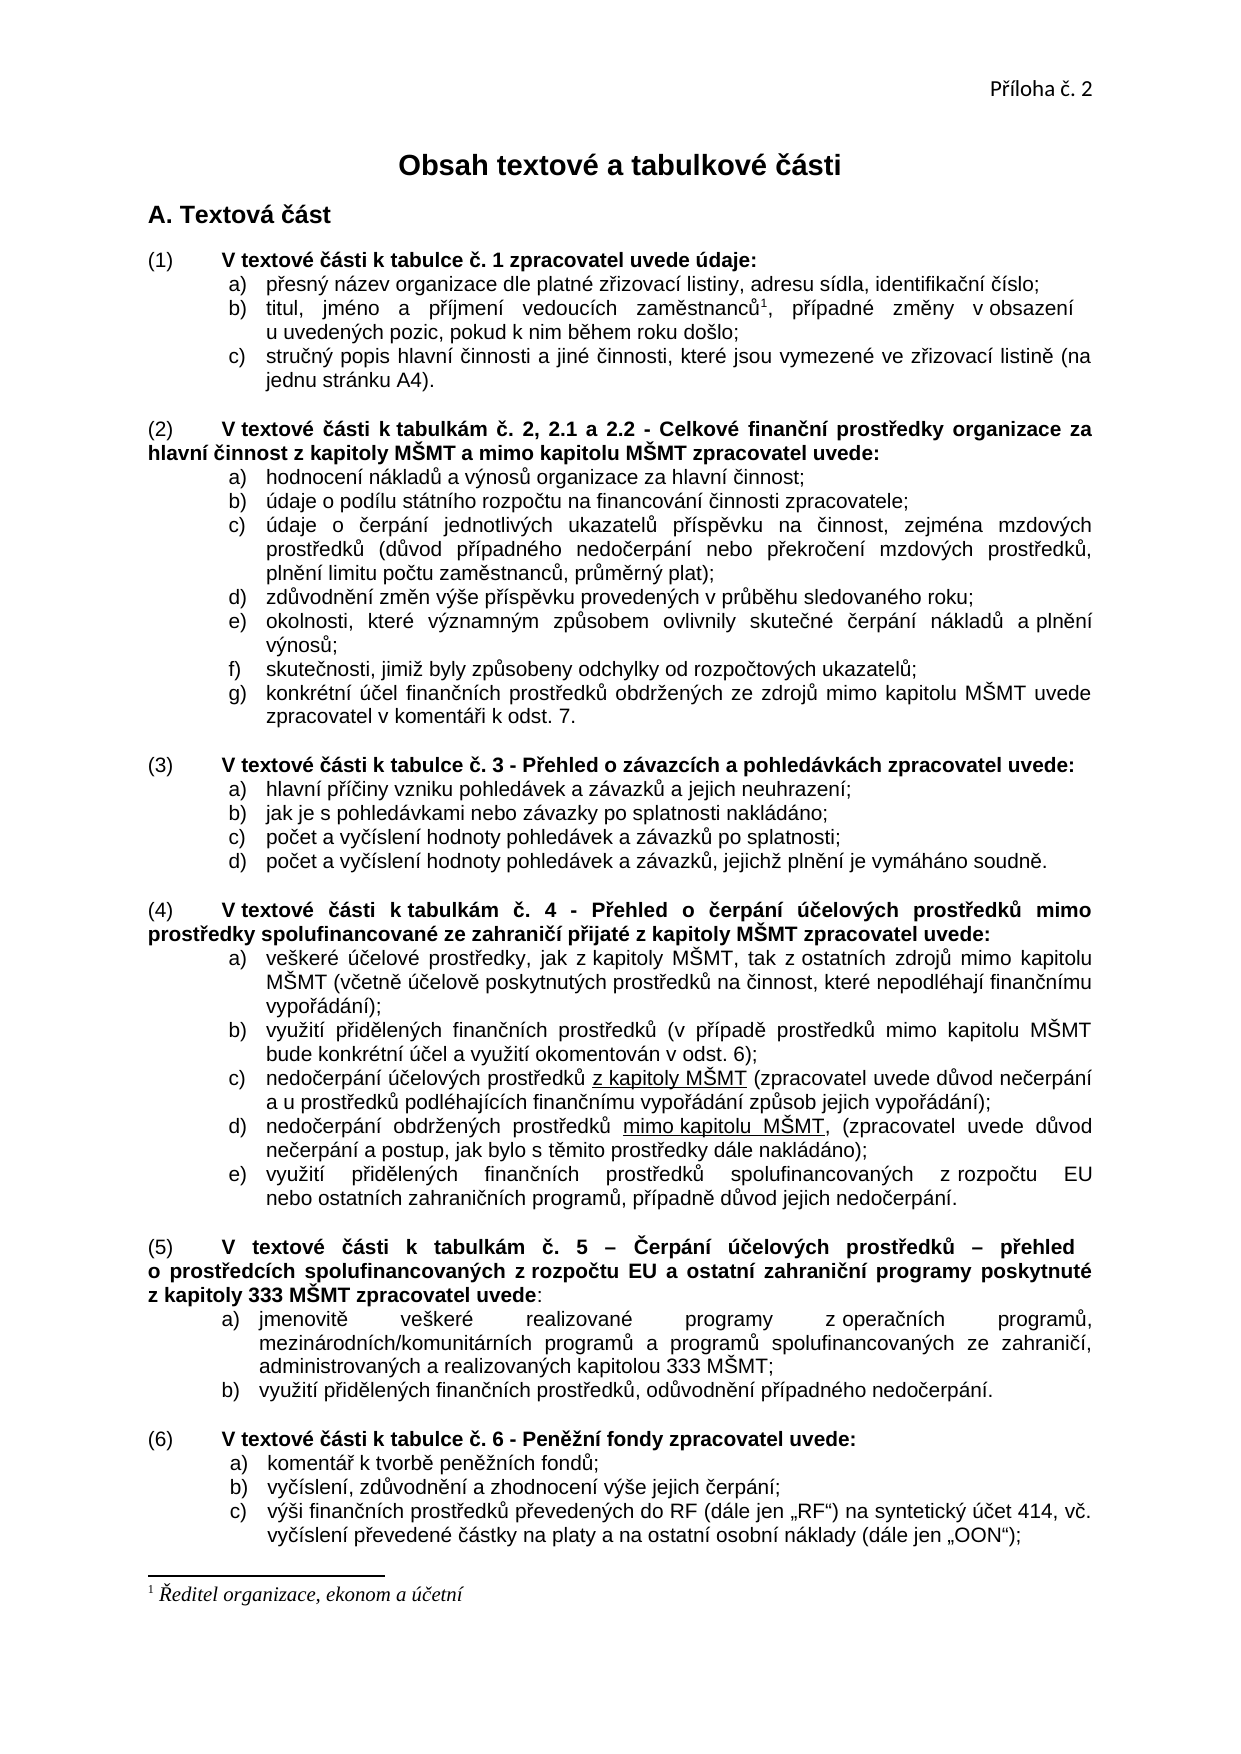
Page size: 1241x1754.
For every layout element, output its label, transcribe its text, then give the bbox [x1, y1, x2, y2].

list hodnocení nákladů a výnosů organizace za hlavní činnost; [228, 465, 1093, 489]
list nedočerpání obdržených prostředků mimo kapitolu MŠMT, (zpracovatel uvede důvod nečerpání a postup, jak bylo s těmito prostředky dále nakládáno); [228, 1114, 1093, 1162]
list V textové části k tabulkám č. 2, 2.1 a 2.2 - Celkové finanční prostředky organizace za hlavní činnost z kapitoly MŠMT a mimo kapitolu MŠMT zpracovatel uvede: [148, 417, 1093, 465]
list V textové části k tabulkám č. 4 - Přehled o čerpání účelových prostředků mimo prostředky spolufinancované ze zahraničí přijaté z kapitoly MŠMT zpracovatel uvede: [148, 898, 1093, 946]
list údaje o podílu státního rozpočtu na financování činnosti zpracovatele; [228, 489, 1093, 513]
list vyčíslení, zdůvodnění a zhodnocení výše jejich čerpání; [229, 1475, 1093, 1499]
list jmenovitě veškeré realizované programy z operačních programů, mezinárodních/komunitárních programů a programů spolufinancovaných ze zahraničí, administrovaných a realizovaných kapitolou 333 MŠMT; [221, 1306, 1093, 1378]
list využití přidělených finančních prostředků, odůvodnění případného nedočerpání. [221, 1378, 1093, 1402]
list využití přidělených finančních prostředků (v případě prostředků mimo kapitolu MŠMT bude konkrétní účel a využití okomentován v odst. 6); [228, 1018, 1093, 1066]
list výši finančních prostředků převedených do RF (dále jen „RF“) na syntetický účet 414, vč. vyčíslení převedené částky na platy a na ostatní osobní náklady (dále jen „OON“); [229, 1499, 1093, 1547]
list skutečnosti, jimiž byly způsobeny odchylky od rozpočtových ukazatelů; [228, 656, 1093, 680]
list V textové části k tabulce č. 6 - Peněžní fondy zpracovatel uvede: [148, 1427, 1093, 1451]
list konkrétní účel finančních prostředků obdržených ze zdrojů mimo kapitolu MŠMT uvede zpracovatel v komentáři k odst. 7. [228, 680, 1093, 728]
list okolnosti, které významným způsobem ovlivnily skutečné čerpání nákladů a plnění výnosů; [228, 608, 1093, 656]
list nedočerpání účelových prostředků z kapitoly MŠMT (zpracovatel uvede důvod nečerpání a u prostředků podléhajících finančnímu vypořádání způsob jejich vypořádání); [228, 1066, 1093, 1114]
text Obsah textové a tabulkové části [148, 148, 1093, 181]
text A. Textová část [148, 200, 1093, 229]
list veškeré účelové prostředky, jak z kapitoly MŠMT, tak z ostatních zdrojů mimo kapitolu MŠMT (včetně účelově poskytnutých prostředků na činnost, které nepodléhají finančnímu vypořádání); [228, 946, 1093, 1018]
list V textové části k tabulkám č. 5 – Čerpání účelových prostředků – přehled o prostředcích spolufinancovaných z rozpočtu EU a ostatní zahraniční programy poskytnuté z kapitoly 333 MŠMT zpracovatel uvede: [148, 1234, 1093, 1306]
list komentář k tvorbě peněžních fondů; [229, 1451, 1093, 1475]
list zdůvodnění změn výše příspěvku provedených v průběhu sledovaného roku; [228, 584, 1093, 608]
list hlavní příčiny vzniku pohledávek a závazků a jejich neuhrazení; [228, 777, 1093, 801]
list V textové části k tabulce č. 3 - Přehled o závazcích a pohledávkách zpracovatel uvede: [148, 753, 1093, 777]
list jak je s pohledávkami nebo závazky po splatnosti nakládáno; [228, 801, 1093, 825]
list V textové části k tabulce č. 1 zpracovatel uvede údaje: [148, 248, 1093, 272]
list přesný název organizace dle platné zřizovací listiny, adresu sídla, identifikační číslo; [228, 272, 1093, 296]
list počet a vyčíslení hodnoty pohledávek a závazků po splatnosti; [228, 825, 1093, 849]
list titul, jméno a příjmení vedoucích zaměstnanců, případné změny v obsazení u uvedených pozic, pokud k nim během roku došlo; [228, 296, 1093, 344]
list údaje o čerpání jednotlivých ukazatelů příspěvku na činnost, zejména mzdových prostředků (důvod případného nedočerpání nebo překročení mzdových prostředků, plnění limitu počtu zaměstnanců, průměrný plat); [228, 513, 1093, 584]
list využití přidělených finančních prostředků spolufinancovaných z rozpočtu EU nebo ostatních zahraničních programů, případně důvod jejich nedočerpání. [228, 1162, 1093, 1209]
list stručný popis hlavní činnosti a jiné činnosti, které jsou vymezené ve zřizovací listině (na jednu stránku A4). [228, 344, 1093, 392]
list počet a vyčíslení hodnoty pohledávek a závazků, jejichž plnění je vymáháno soudně. [228, 849, 1093, 873]
